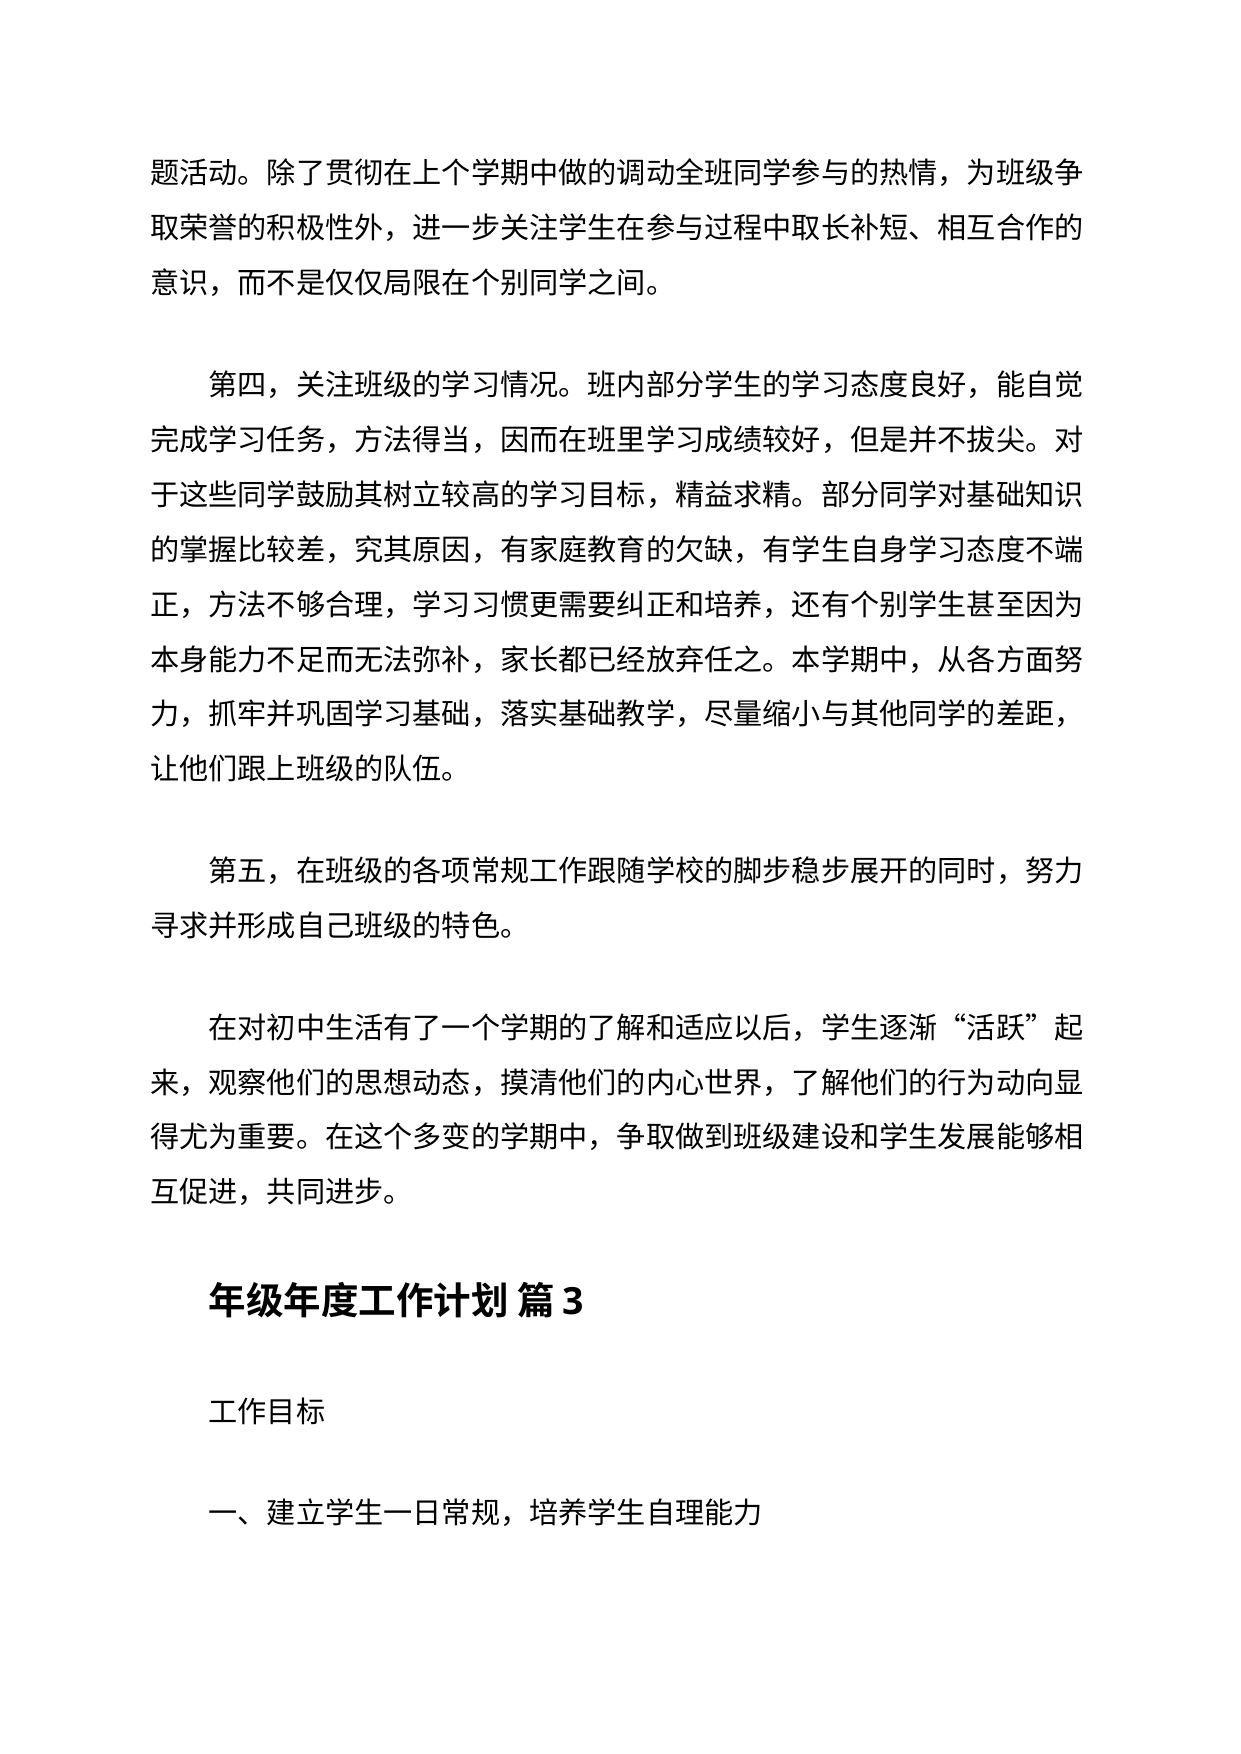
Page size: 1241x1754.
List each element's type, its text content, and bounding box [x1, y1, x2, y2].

text 第四，关注班级的学习情况。班内部分学生的学习态度良好，能自觉完成学习任务，方法得当，因而在班里学习成绩较好，但是并不拔尖。对于这些同学鼓励其树立较高的学习目标，精益求精。部分同学对基础知识的掌握比较差，究其原因，有家庭教育的欠缺，有学生自身学习态度不端正，方法不够合理，学习习惯更需要纠正和培养，还有个别学生甚至因为本身能力不足而无法弥补，家长都已经放弃任之。本学期中，从各方面努力，抓牢并巩固学习基础，落实基础教学，尽量缩小与其他同学的差距，让他们跟上班级的队伍。 [150, 362, 1090, 788]
text 工作目标 [150, 1388, 1090, 1431]
text 第五，在班级的各项常规工作跟随学校的脚步稳步展开的同时，努力寻求并形成自己班级的特色。 [150, 848, 1090, 945]
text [150, 150, 1090, 302]
text 年级年度工作计划 篇3 [150, 1271, 1090, 1325]
text 在对初中生活有了一个学期的了解和适应以后，学生逐渐“活跃”起来，观察他们的思想动态，摸清他们的内心世界，了解他们的行为动向显得尤为重要。在这个多变的学期中，争取做到班级建设和学生发展能够相互促进，共同进步。 [150, 1004, 1090, 1211]
text 一、建立学生一日常规，培养学生自理能力 [150, 1490, 1090, 1532]
